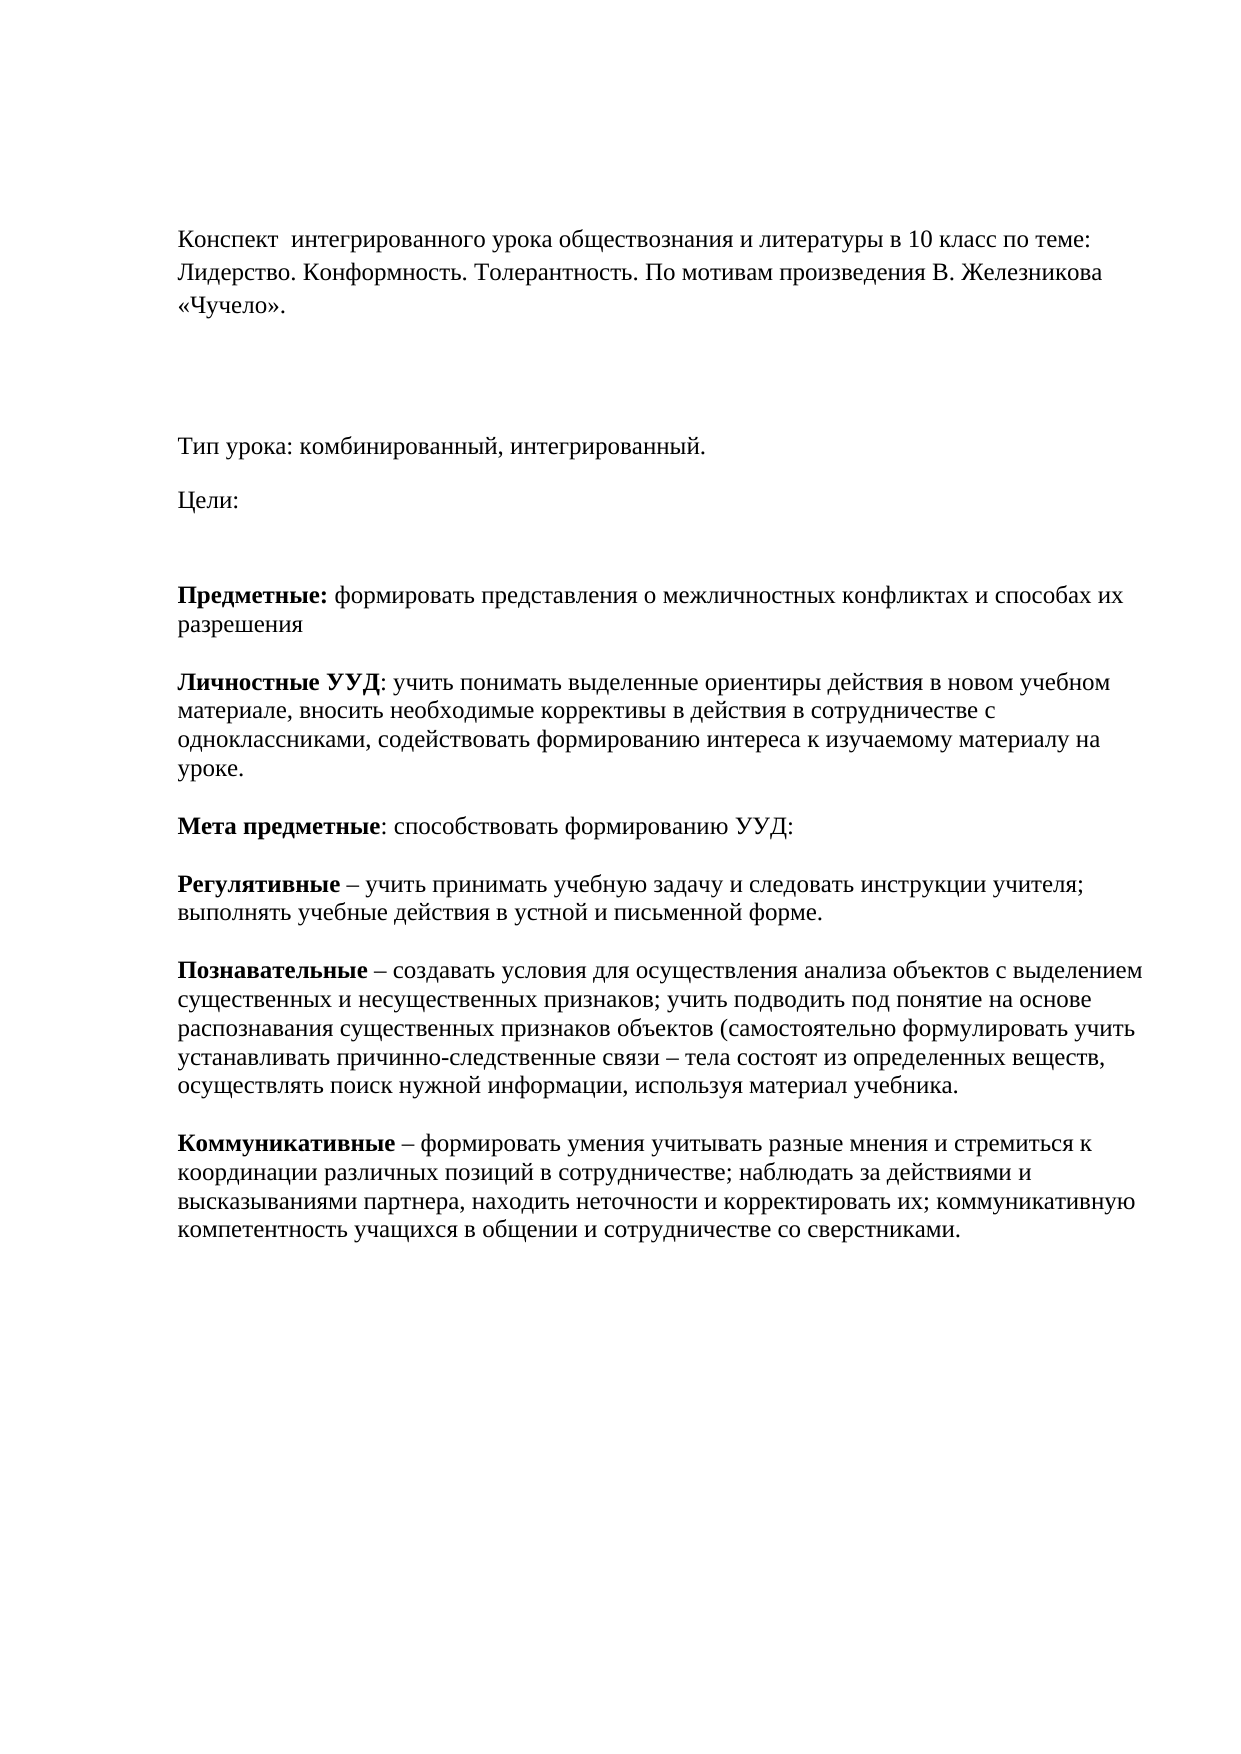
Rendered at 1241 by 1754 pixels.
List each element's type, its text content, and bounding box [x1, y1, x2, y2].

text Цели: [177, 485, 1152, 513]
text Мета предметные: способствовать формированию УУД: [177, 811, 1152, 839]
text Предметные: формировать представления о межличностных конфликтах и способах их разрешения [177, 580, 1152, 637]
text Познавательные – создавать условия для осуществления анализа объектов с выделением существенных и несущественных признаков; учить подводить под понятие на основе распознавания существенных признаков объектов (самостоятельно формулировать учить устанавливать причинно-следственные связи – тела состоят из определенных веществ, осуществлять поиск нужной информации, используя материал учебника. [177, 955, 1152, 1099]
text Конспект интегрированного урока обществознания и литературы в 10 класс по теме: Лидерство. Конформность. Толерантность. По мотивам произведения В. Железникова «Чучело». [177, 224, 1152, 319]
text Коммуникативные – формировать умения учитывать разные мнения и стремиться к координации различных позиций в сотрудничестве; наблюдать за действиями и высказываниями партнера, находить неточности и корректировать их; коммуникативную компетентность учащихся в общении и сотрудничестве со сверстниками. [177, 1128, 1152, 1243]
text Регулятивные – учить принимать учебную задачу и следовать инструкции учителя; выполнять учебные действия в устной и письменной форме. [177, 869, 1152, 926]
text Тип урока: комбинированный, интегрированный. [177, 431, 1152, 460]
text Личностные УУД: учить понимать выделенные ориентиры действия в новом учебном материале, вносить необходимые коррективы в действия в сотрудничестве с одноклассниками, содействовать формированию интереса к изучаемому материалу на уроке. [177, 667, 1152, 782]
